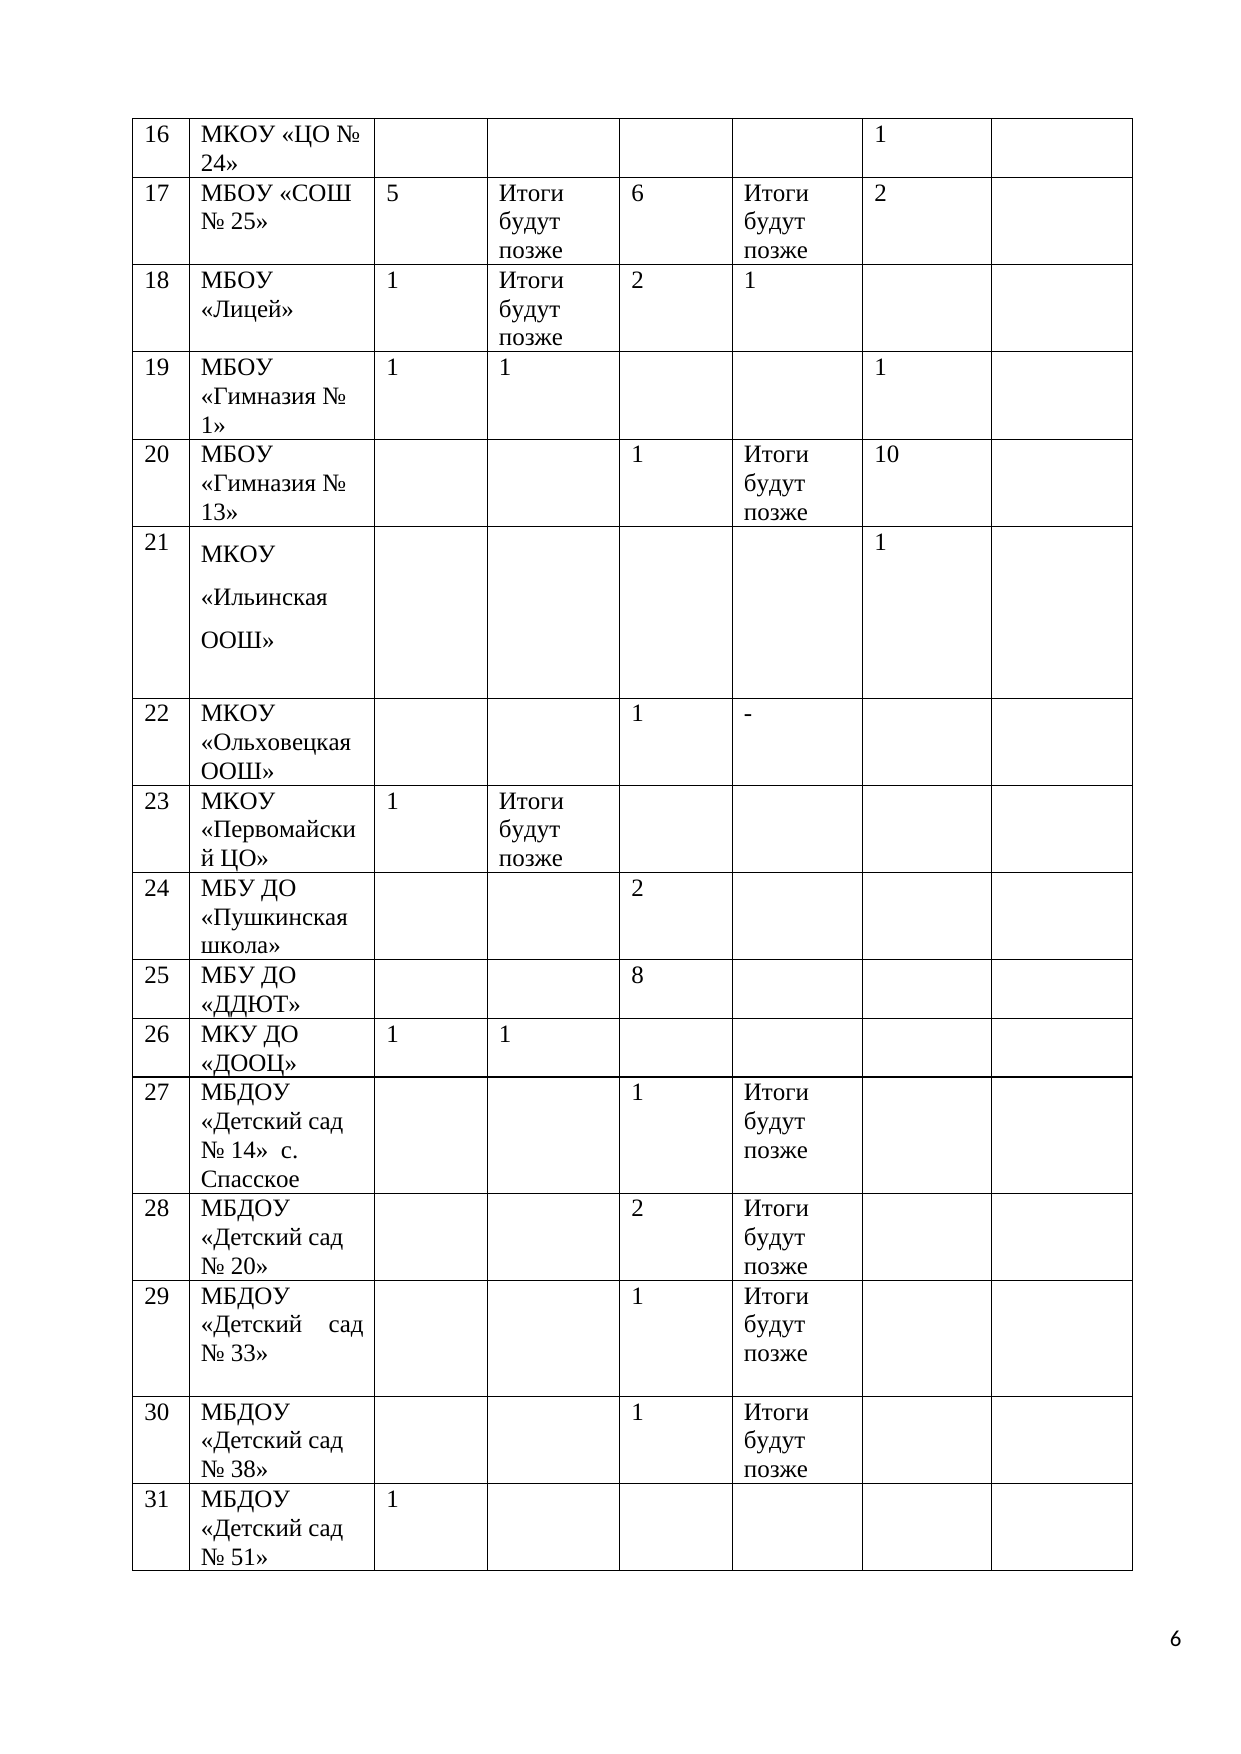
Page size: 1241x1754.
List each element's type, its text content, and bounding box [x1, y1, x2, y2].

table_cell [375, 440, 487, 526]
table_cell МБДОУ «Детский сад № 51» [190, 1484, 374, 1570]
table_cell [488, 1078, 619, 1192]
table_cell 31 [133, 1484, 189, 1570]
table_cell [488, 1484, 619, 1570]
table_cell [992, 1281, 1132, 1396]
table_cell Итоги будут позже [733, 1078, 862, 1192]
table_cell 1 [620, 1078, 732, 1192]
table_cell [992, 265, 1132, 351]
table_cell [375, 1078, 487, 1192]
table_cell МКОУ «Первомайский ЦО» [190, 786, 374, 872]
table_cell Итоги будут позже [488, 265, 619, 351]
table_cell МКОУ «ЦО № 24» [190, 119, 374, 177]
table_cell [733, 960, 862, 1018]
table_cell МБУ ДО «Пушкинская школа» [190, 873, 374, 959]
table_cell [375, 873, 487, 959]
table_cell 29 [133, 1281, 189, 1396]
table_cell 26 [133, 1019, 189, 1076]
table_cell 1 [863, 352, 991, 438]
table_cell 1 [488, 352, 619, 438]
table_cell 17 [133, 178, 189, 264]
table_cell 21 [133, 527, 189, 697]
table_cell МКУ ДО «ДООЦ» [190, 1019, 374, 1076]
table_cell [375, 1194, 487, 1280]
table_cell [863, 873, 991, 959]
table_cell [488, 527, 619, 697]
table_cell Итоги будут позже [733, 1281, 862, 1396]
table_cell 1 [863, 527, 991, 697]
table_cell Итоги будут позже [733, 178, 862, 264]
table_cell 6 [620, 178, 732, 264]
table_cell 1 [488, 1019, 619, 1076]
table_cell [375, 119, 487, 177]
table_cell [863, 786, 991, 872]
table_cell [733, 527, 862, 697]
table_cell 1 [375, 1019, 487, 1076]
table_cell [488, 440, 619, 526]
table_cell Итоги будут позже [733, 1194, 862, 1280]
table_cell [375, 1281, 487, 1396]
table_cell [375, 699, 487, 785]
table_cell 19 [133, 352, 189, 438]
table_cell [488, 873, 619, 959]
table_cell [992, 786, 1132, 872]
table_cell 5 [375, 178, 487, 264]
table_cell 18 [133, 265, 189, 351]
table_cell [733, 786, 862, 872]
table_cell [375, 1397, 487, 1483]
table_cell [620, 786, 732, 872]
table_cell [863, 1019, 991, 1076]
table_cell 28 [133, 1194, 189, 1280]
table_cell [863, 265, 991, 351]
table_cell 1 [620, 1281, 732, 1396]
table_cell 30 [133, 1397, 189, 1483]
table_cell 2 [620, 873, 732, 959]
table_cell МБОУ «СОШ № 25» [190, 178, 374, 264]
table_cell [488, 1194, 619, 1280]
table_cell МБДОУ «Детский сад № 20» [190, 1194, 374, 1280]
table_cell 8 [620, 960, 732, 1018]
table_cell 1 [375, 265, 487, 351]
table_cell [992, 527, 1132, 697]
table_cell МБДОУ «Детский сад № 33» [190, 1281, 374, 1396]
table_cell Итоги будут позже [733, 1397, 862, 1483]
table_cell [733, 1019, 862, 1076]
table_cell [488, 119, 619, 177]
table_cell Итоги будут позже [488, 786, 619, 872]
table_cell 2 [620, 1194, 732, 1280]
table_cell [863, 1484, 991, 1570]
table_cell 20 [133, 440, 189, 526]
table_cell [992, 873, 1132, 959]
table_cell 1 [863, 119, 991, 177]
table_cell 23 [133, 786, 189, 872]
table_cell [488, 699, 619, 785]
table_cell [992, 352, 1132, 438]
table_cell [733, 119, 862, 177]
table_cell 25 [133, 960, 189, 1018]
table_cell [992, 1019, 1132, 1076]
table_cell [992, 1194, 1132, 1280]
table_cell МКОУ «Ольховецкая ООШ» [190, 699, 374, 785]
table_cell [488, 1397, 619, 1483]
table_cell МБОУ «Гимназия № 1» [190, 352, 374, 438]
table_cell МБДОУ «Детский сад № 38» [190, 1397, 374, 1483]
table_cell [733, 1484, 862, 1570]
table_cell МБОУ «Лицей» [190, 265, 374, 351]
table_cell [992, 119, 1132, 177]
table_cell [733, 873, 862, 959]
table_cell [733, 352, 862, 438]
table_cell [620, 119, 732, 177]
table_cell [992, 178, 1132, 264]
table_cell [992, 1397, 1132, 1483]
table_cell [620, 1484, 732, 1570]
table_cell [992, 440, 1132, 526]
table_cell [992, 699, 1132, 785]
table_cell 10 [863, 440, 991, 526]
table_cell 24 [133, 873, 189, 959]
table_cell 1 [620, 699, 732, 785]
table_cell МБУ ДО «ДДЮТ» [190, 960, 374, 1018]
table_cell [488, 960, 619, 1018]
table_cell [620, 1019, 732, 1076]
table_cell 1 [620, 1397, 732, 1483]
table_cell [620, 527, 732, 697]
table_cell 2 [863, 178, 991, 264]
table_cell [992, 1078, 1132, 1192]
table_cell 1 [375, 352, 487, 438]
table_cell [863, 960, 991, 1018]
table_cell 1 [620, 440, 732, 526]
table_cell [863, 1078, 991, 1192]
table_cell 1 [375, 1484, 487, 1570]
table_cell 1 [733, 265, 862, 351]
table_cell [992, 960, 1132, 1018]
table_cell 16 [133, 119, 189, 177]
table_cell [863, 1281, 991, 1396]
table_cell МБОУ «Гимназия № 13» [190, 440, 374, 526]
table_cell - [733, 699, 862, 785]
table_cell Итоги будут позже [488, 178, 619, 264]
table_cell [620, 352, 732, 438]
table_cell 27 [133, 1078, 189, 1192]
table_cell [863, 699, 991, 785]
table_cell 2 [620, 265, 732, 351]
table_cell [992, 1484, 1132, 1570]
table_cell 22 [133, 699, 189, 785]
table_cell МКОУ «Ильинская ООШ» [190, 527, 374, 697]
table_cell МБДОУ «Детский сад № 14» с. Спасское [190, 1078, 374, 1192]
table_cell [488, 1281, 619, 1396]
table_cell [375, 960, 487, 1018]
table_cell [863, 1194, 991, 1280]
table_cell 1 [375, 786, 487, 872]
table_cell [375, 527, 487, 697]
table_cell Итоги будут позже [733, 440, 862, 526]
table_cell [863, 1397, 991, 1483]
